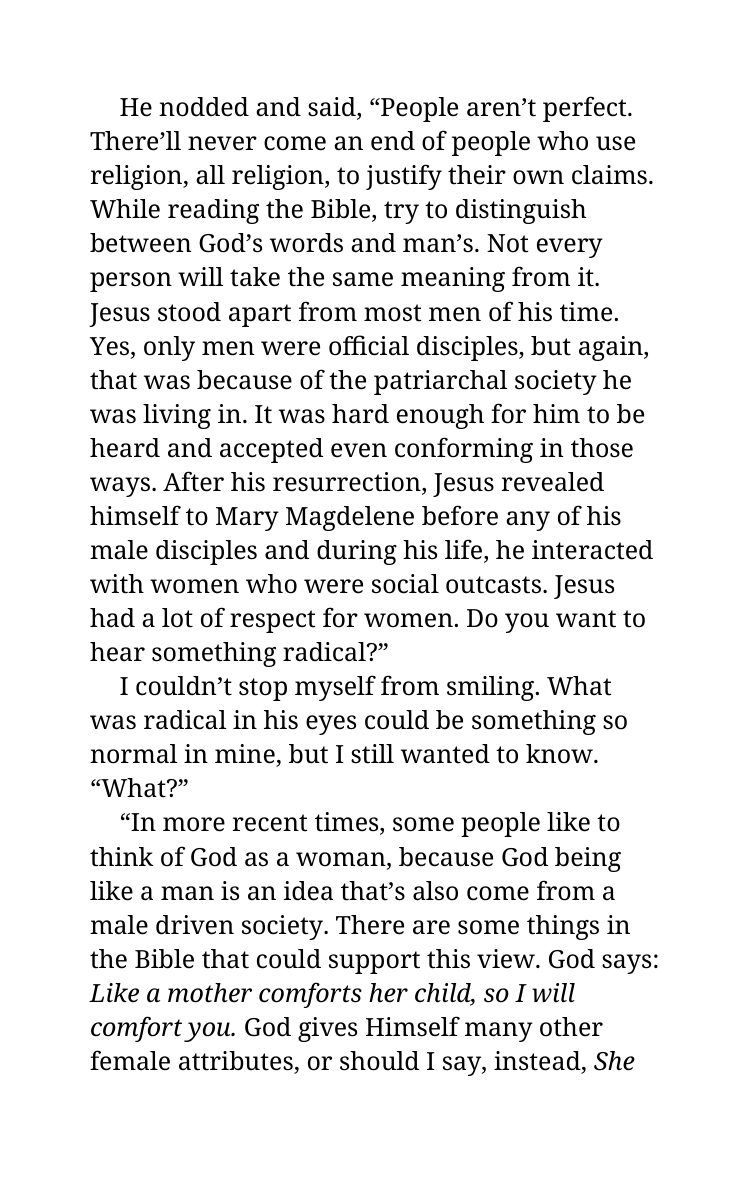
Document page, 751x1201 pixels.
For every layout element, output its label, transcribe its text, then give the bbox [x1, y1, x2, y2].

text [90, 805, 660, 1078]
text I couldn’t stop myself from smiling. What was radical in his eyes could be something so normal in mine, but I still wanted to know. “What?” [90, 669, 660, 805]
text He nodded and said, “People aren’t perfect. There’ll never come an end of people who use religion, all religion, to justify their own claims. While reading the Bible, try to distinguish between God’s words and man’s. Not every person will take the same meaning from it. Jesus stood apart from most men of his time. Yes, only men were official disciples, but again, that was because of the patriarchal society he was living in. It was hard enough for him to be heard and accepted even conforming in those ways. After his resurrection, Jesus revealed himself to Mary Magdelene before any of his male disciples and during his life, he interacted with women who were social outcasts. Jesus had a lot of respect for women. Do you want to hear something radical?” [90, 90, 660, 669]
